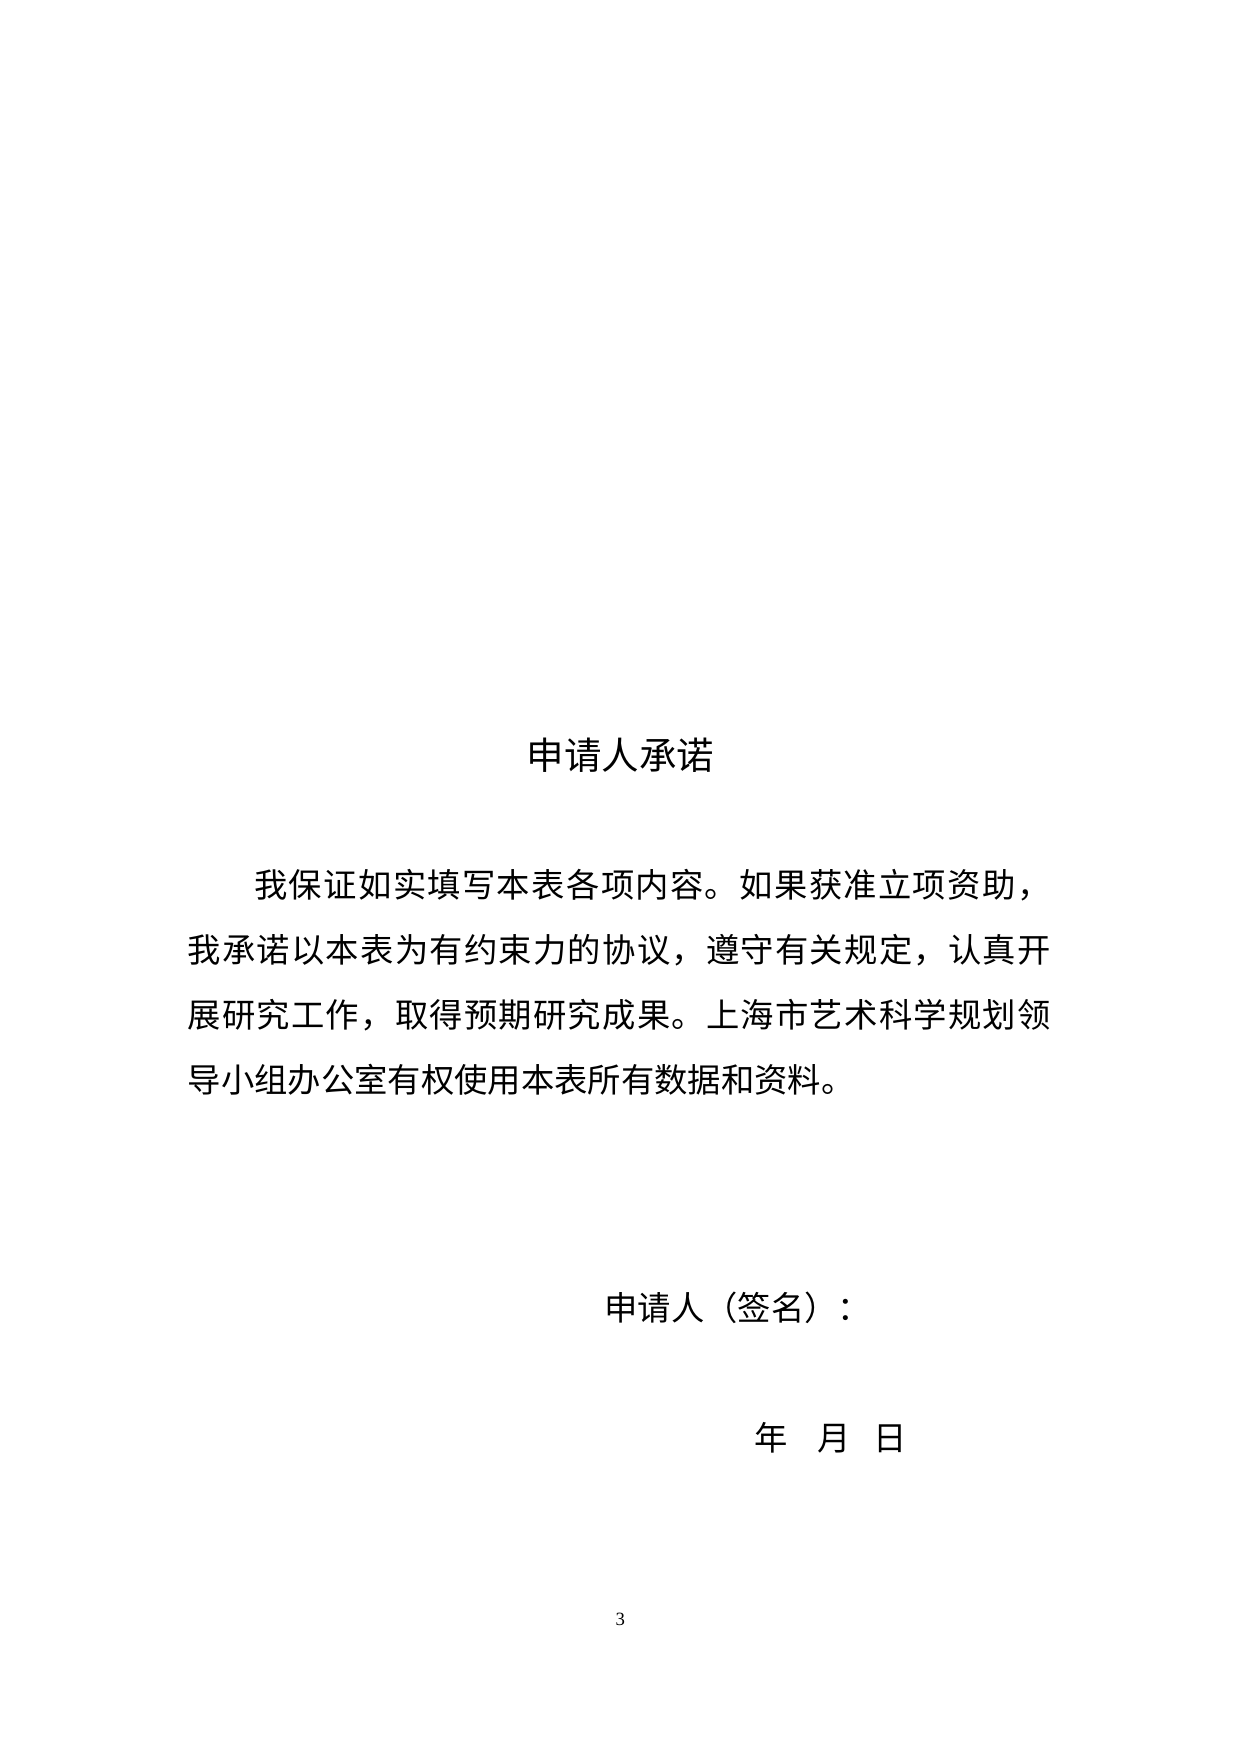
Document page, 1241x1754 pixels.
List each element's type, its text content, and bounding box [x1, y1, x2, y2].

text 我保证如实填写本表各项内容。如果获准立项资助，我承诺以本表为有约束力的协议，遵守有关规定，认真开展研究工作，取得预期研究成果。上海市艺术科学规划领导小组办公室有权使用本表所有数据和资料。 [187, 851, 1053, 1111]
text 申请人（签名）： [187, 1273, 1003, 1338]
text 申请人承诺 [187, 721, 1053, 786]
text 年 月 日 [187, 1403, 990, 1468]
